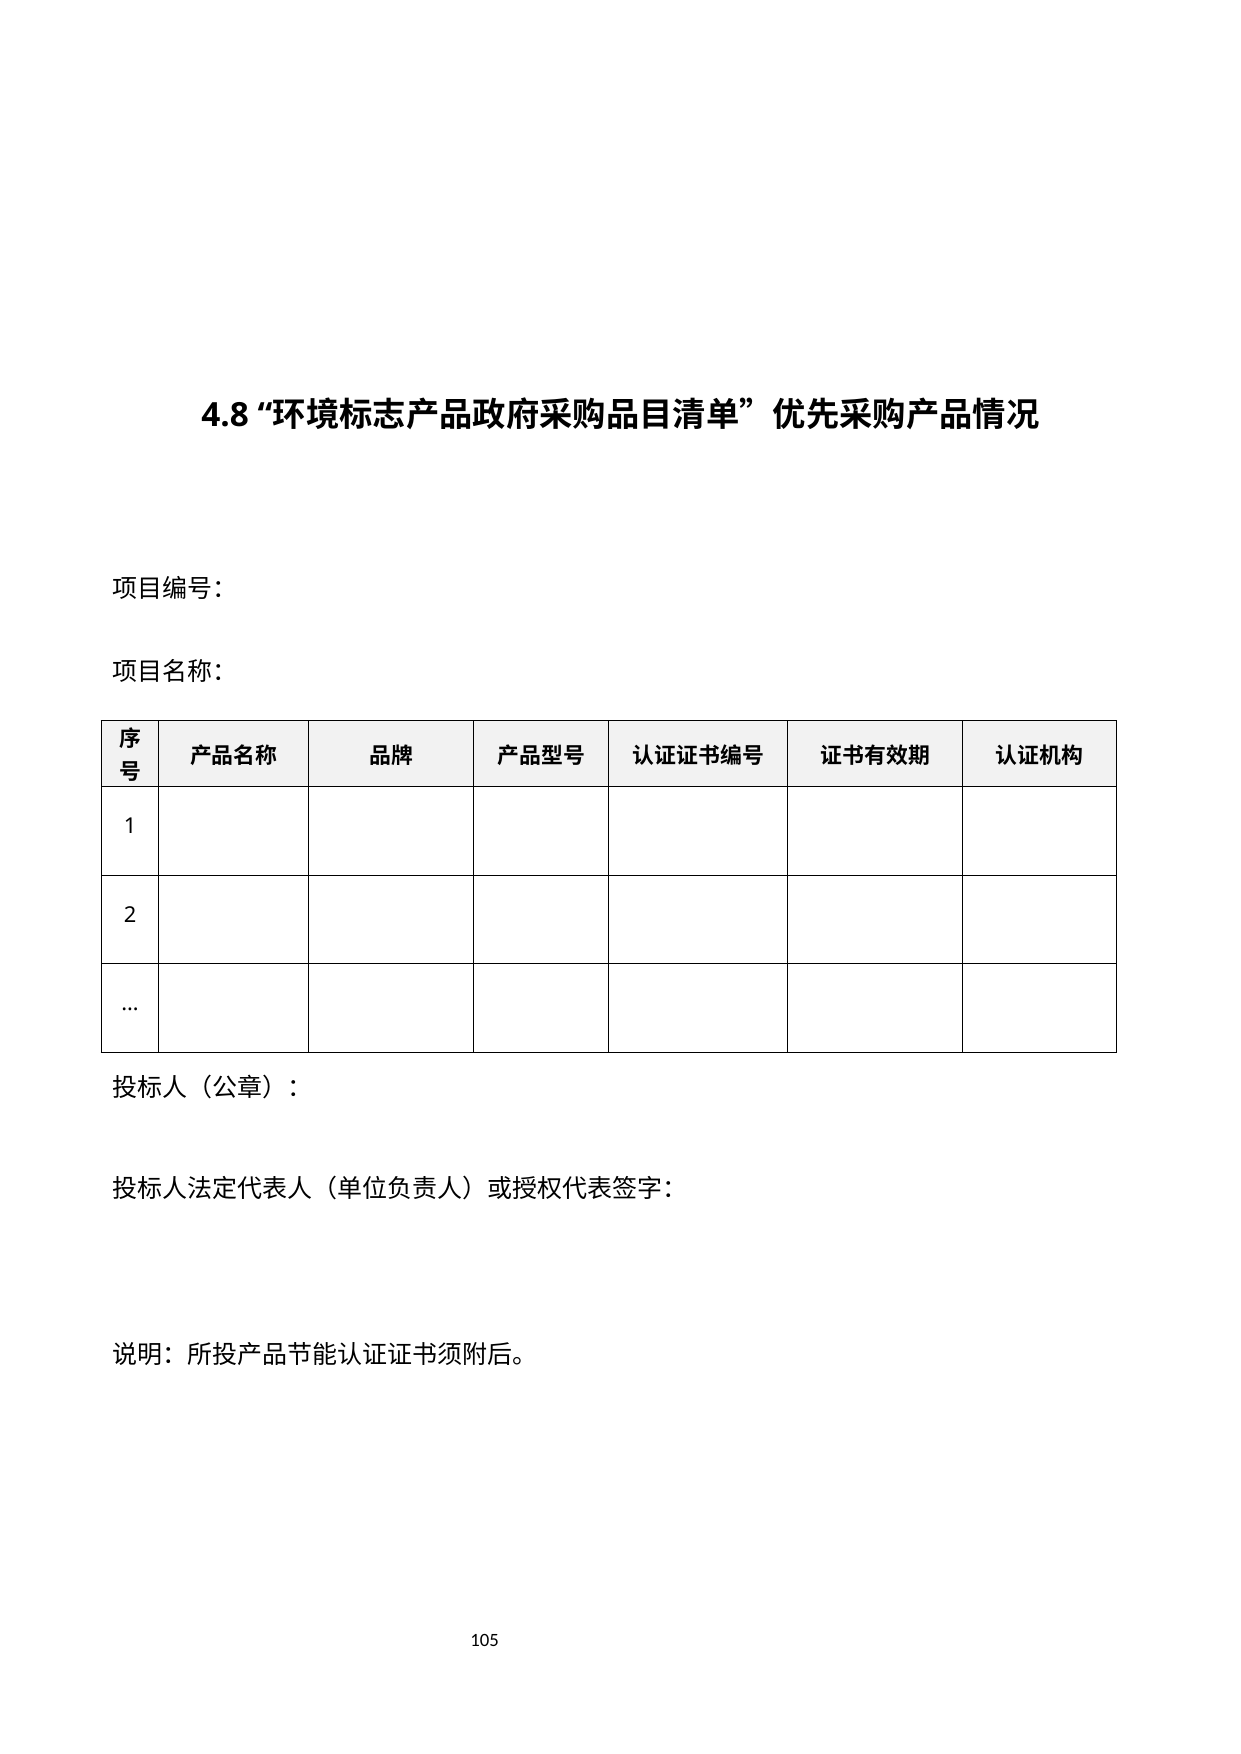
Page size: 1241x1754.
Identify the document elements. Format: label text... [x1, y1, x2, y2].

table_header 认证证书编号 [609, 721, 787, 786]
table_cell [309, 787, 473, 874]
text 4.8 “环境标志产品政府采购品目清单”优先采购产品情况 [112, 380, 1128, 445]
table_cell [788, 964, 962, 1052]
table_cell 1 [102, 787, 158, 874]
table_cell [609, 964, 787, 1052]
text 项目编号： [112, 554, 1128, 619]
table_cell [963, 787, 1116, 874]
table_header 品牌 [309, 721, 473, 786]
table_cell [963, 964, 1116, 1052]
table_cell … [102, 964, 158, 1052]
table_header 产品型号 [474, 721, 608, 786]
table_header 认证机构 [963, 721, 1116, 786]
text 说明：所投产品节能认证证书须附后。 [112, 1320, 1128, 1385]
table_cell [474, 964, 608, 1052]
table_cell [474, 876, 608, 963]
table_cell [309, 964, 473, 1052]
table_cell [159, 964, 308, 1052]
table_cell [788, 787, 962, 874]
table_cell [963, 876, 1116, 963]
table_cell [474, 787, 608, 874]
table_cell [159, 876, 308, 963]
text 项目名称： [112, 637, 1128, 702]
table_cell [788, 876, 962, 963]
table_cell [609, 876, 787, 963]
table_cell 2 [102, 876, 158, 963]
text 投标人（公章）： [112, 1053, 1128, 1118]
table_cell [309, 876, 473, 963]
table_header 序号 [102, 721, 158, 786]
text 投标人法定代表人（单位负责人）或授权代表签字： [112, 1154, 1128, 1219]
table_cell [159, 787, 308, 874]
table_header 产品名称 [159, 721, 308, 786]
table_header 证书有效期 [788, 721, 962, 786]
table_cell [609, 787, 787, 874]
